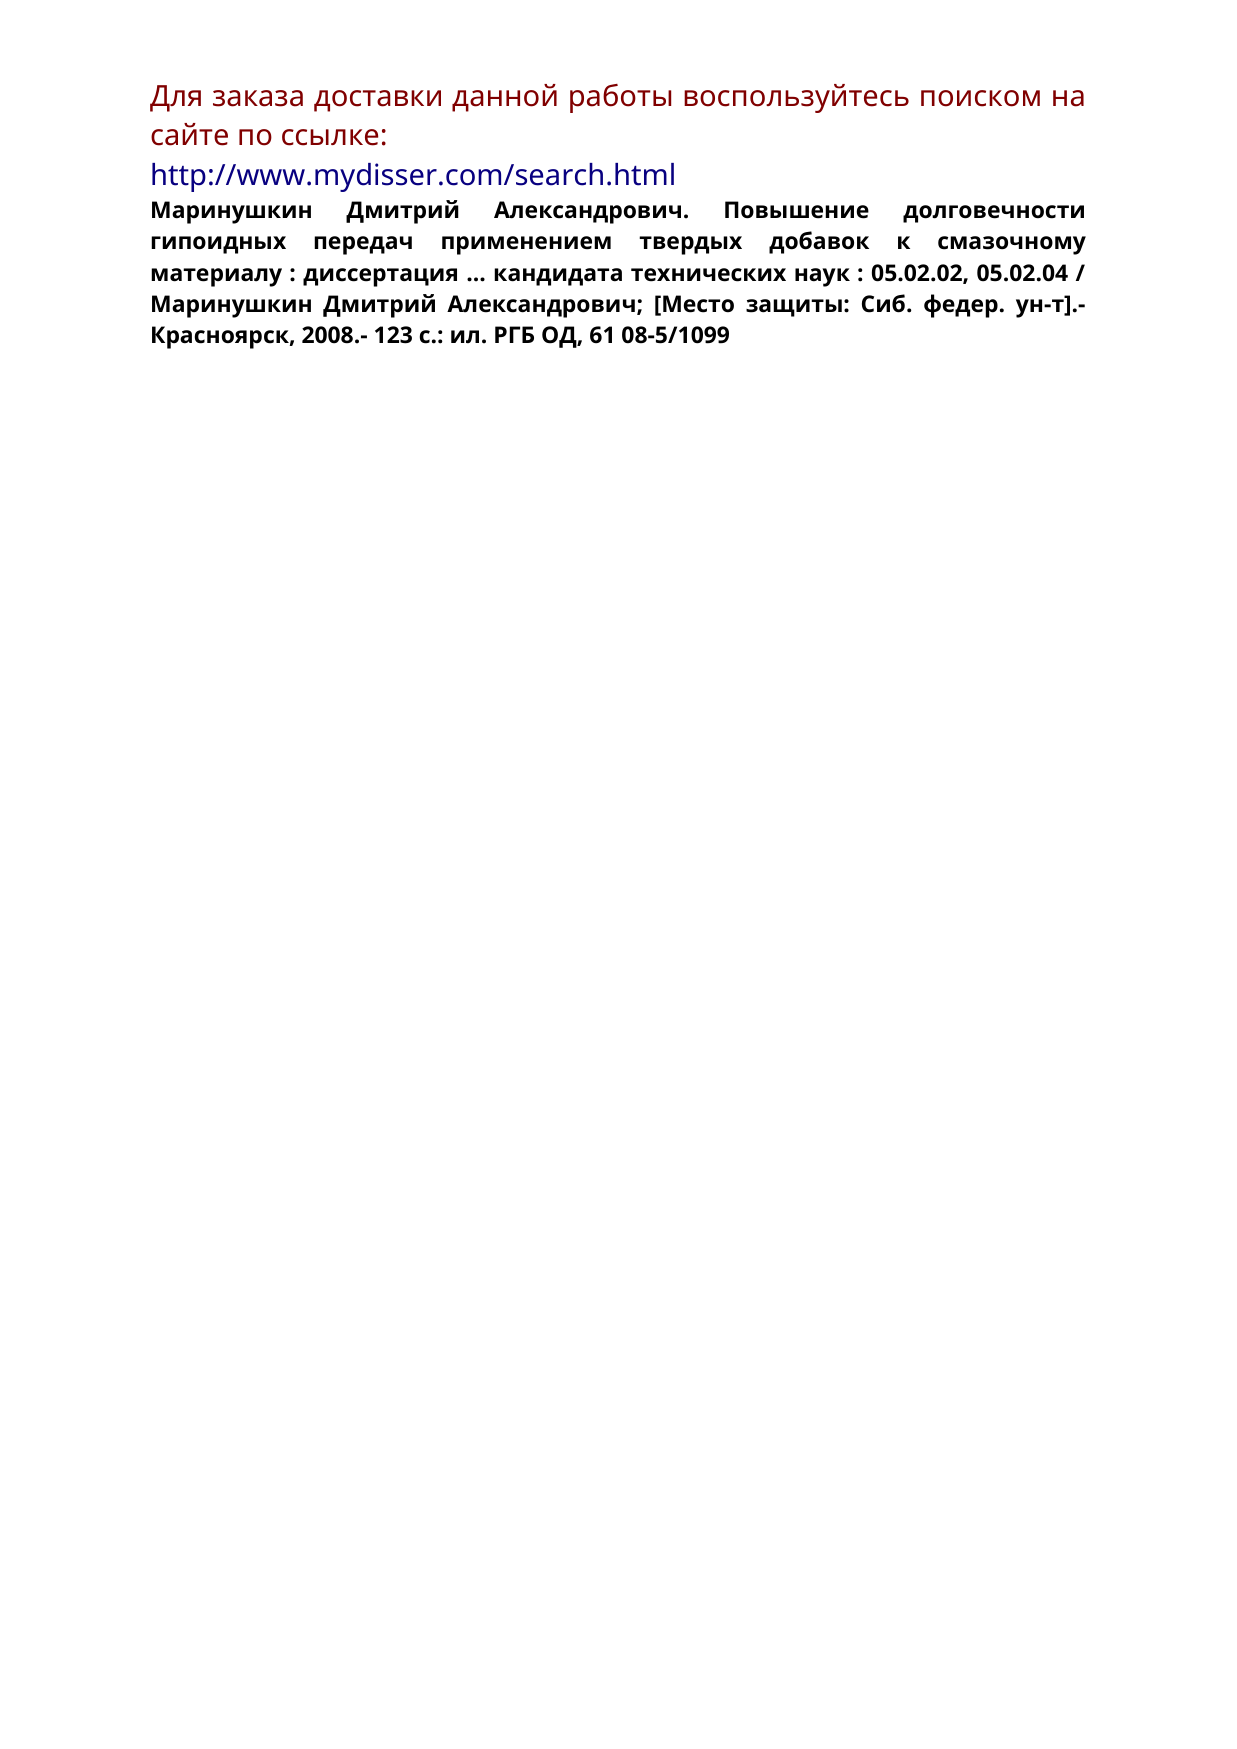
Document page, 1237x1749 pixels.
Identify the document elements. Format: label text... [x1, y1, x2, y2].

text Маринушкин Дмитрий Александрович. Повышение долговечности гипоидных передач применением твердых добавок к смазочному материалу : диссертация ... кандидата технических наук : 05.02.02, 05.02.04 / Маринушкин Дмитрий Александрович; [Место защиты: Сиб. федер. ун-т].- Красноярск, 2008.- 123 с.: ил. РГБ ОД, 61 08-5/1099 [150, 194, 1086, 350]
